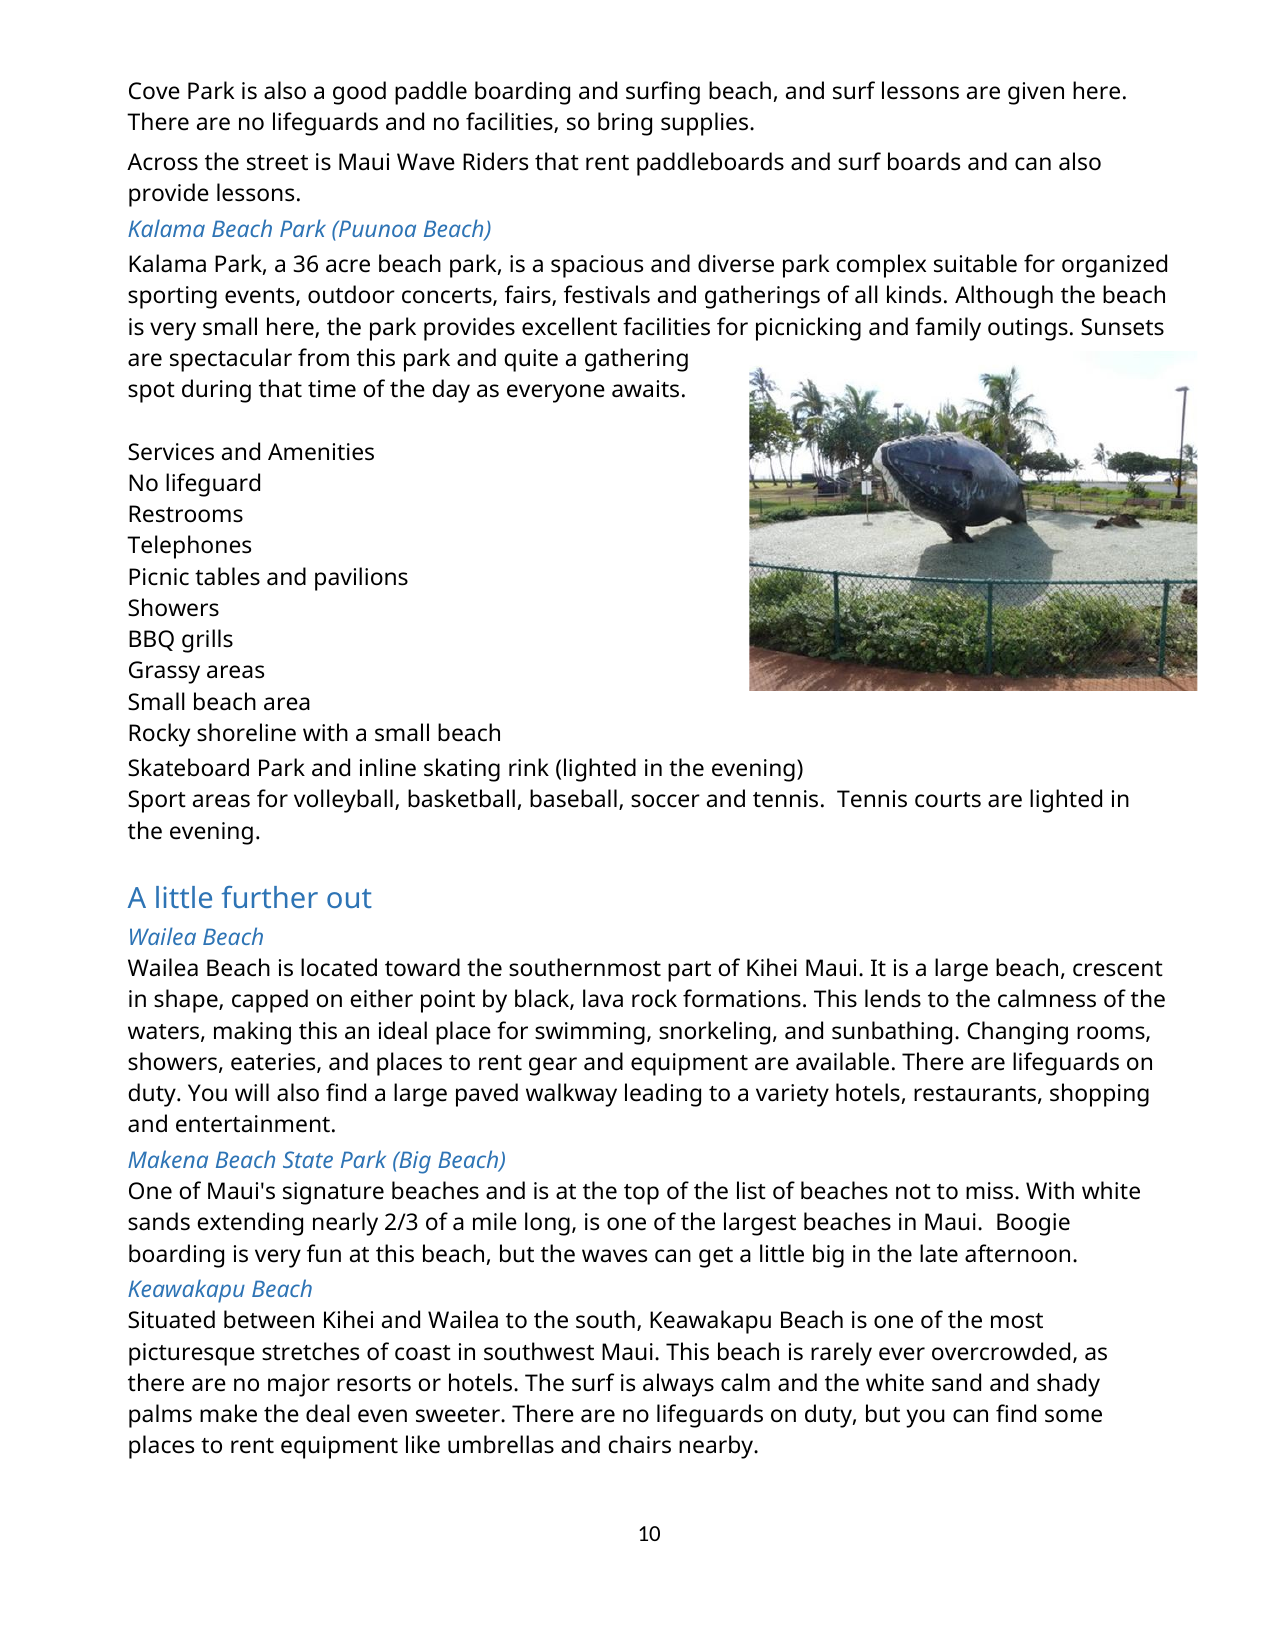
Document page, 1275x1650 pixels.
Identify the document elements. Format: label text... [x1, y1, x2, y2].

text Cove Park is also a good paddle boarding and surfing beach, and surf lessons are given here. There are no lifeguards and no facilities, so bring supplies. [127, 75, 1170, 137]
text Across the street is Maui Wave Riders that rent paddleboards and surf boards and can also provide lessons. [127, 146, 1170, 208]
text One of Maui's signature beaches and is at the top of the list of beaches not to miss. With white sands extending nearly 2/3 of a mile long, is one of the largest beaches in Maui. Boogie boarding is very fun at this beach, but the waves can get a little big in the late afternoon. [127, 1175, 1170, 1269]
subtitle Kalama Beach Park (Puunoa Beach) [127, 212, 1170, 244]
subtitle Wailea Beach [127, 921, 1170, 952]
subtitle Skateboard Park and inline skating rink (lighted in the evening) Sport areas for volleyball, basketball, baseball, soccer and tennis. Tennis courts are lighted in the evening. [127, 752, 1170, 846]
subtitle Makena Beach State Park (Big Beach) [127, 1144, 1170, 1175]
subtitle Keawakapu Beach [127, 1273, 1170, 1304]
text A little further out [127, 846, 1170, 917]
text Situated between Kihei and Wailea to the south, Keawakapu Beach is one of the most picturesque stretches of coast in southwest Maui. This beach is rarely ever overcrowded, as there are no major resorts or hotels. The surf is always calm and the white sand and shady palms make the deal even sweeter. There are no lifeguards on duty, but you can find some places to rent equipment like umbrellas and chairs nearby. [127, 1304, 1170, 1461]
text Wailea Beach is located toward the southernmost part of Kihei Maui. It is a large beach, crescent in shape, capped on either point by black, lava rock formations. This lends to the calmness of the waters, making this an ideal place for swimming, snorkeling, and sunbathing. Changing rooms, showers, eateries, and places to rent gear and equipment are available. There are lifeguards on duty. You will also find a large paved walkway leading to a variety hotels, restaurants, shopping and entertainment. [127, 952, 1170, 1140]
picture [749, 351, 1198, 691]
